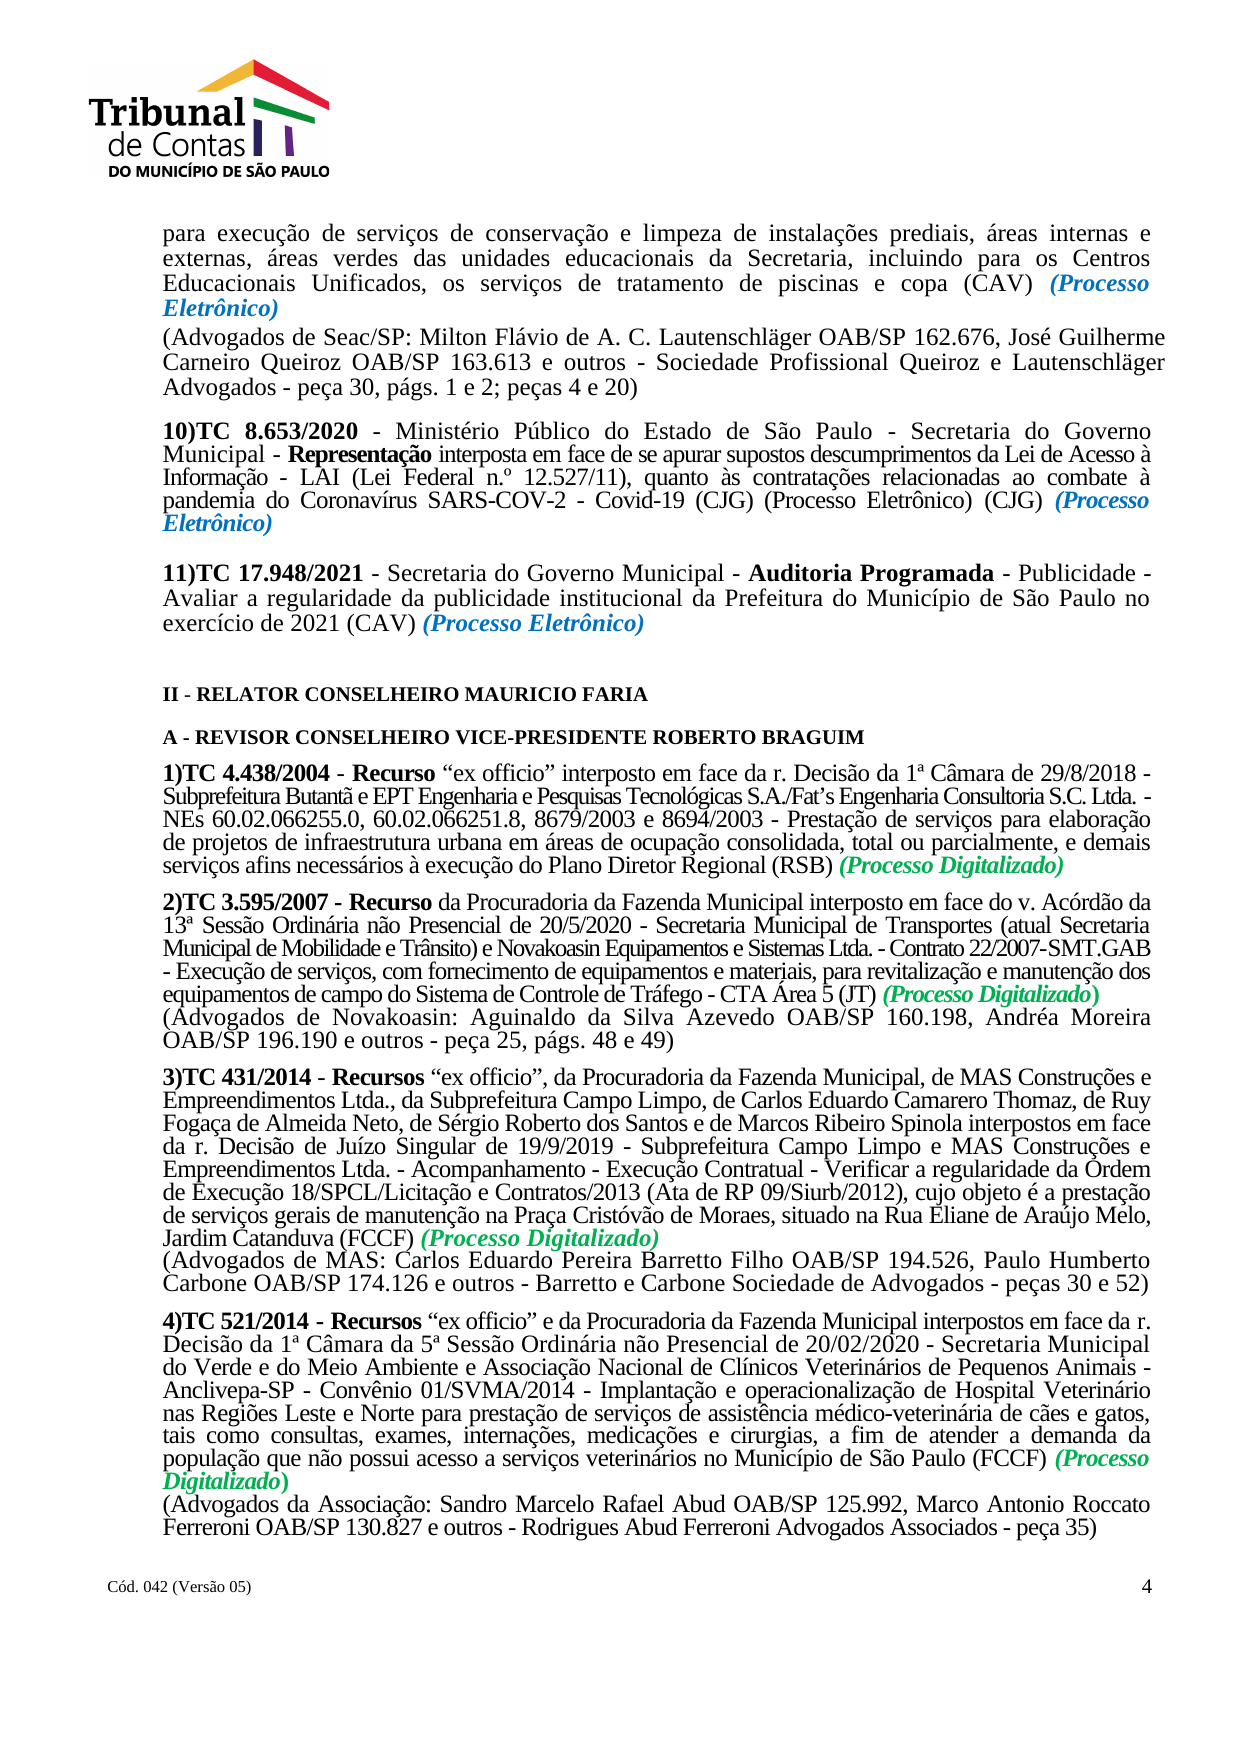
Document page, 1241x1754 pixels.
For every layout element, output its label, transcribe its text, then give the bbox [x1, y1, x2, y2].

text 4)TC 521/2014 - Recursos “ex officio” e da Procuradoria da Fazenda Municipal interpostos em face da r. Decisão da 1ª Câmara da 5ª Sessão Ordinária não Presencial de 20/02/2020 - Secretaria Municipal do Verde e do Meio Ambiente e Associação Nacional de Clínicos Veterinários de Pequenos Animais - Anclivepa-SP - Convênio 01/SVMA/2014 - Implantação e operacionalização de Hospital Veterinário nas Regiões Leste e Norte para prestação de serviços de assistência médico-veterinária de cães e gatos, tais como consultas, exames, internações, medicações e cirurgias, a fim de atender a demanda da população que não possui acesso a serviços veterinários no Município de São Paulo (FCCF) (Processo Digitalizado) [162, 1311, 1152, 1494]
text 11)TC 17.948/2021 - Secretaria do Governo Municipal - Auditoria Programada - Publicidade - Avaliar a regularidade da publicidade institucional da Prefeitura do Município de São Paulo no exercício de 2021 (CAV) (Processo Eletrônico) [162, 561, 1152, 636]
picture [88, 59, 330, 177]
text 2)TC 3.595/2007 - Recurso da Procuradoria da Fazenda Municipal interposto em face do v. Acórdão da 13ª Sessão Ordinária não Presencial de 20/5/2020 - Secretaria Municipal de Transportes (atual Secretaria Municipal de Mobilidade e Trânsito) e Novakoasin Equipamentos e Sistemas Ltda. - Contrato 22/2007-SMT.GAB - Execução de serviços, com fornecimento de equipamentos e materiais, para revitalização e manutenção dos equipamentos de campo do Sistema de Controle de Tráfego - CTA Área 5 (JT) (Processo Digitalizado) [162, 892, 1152, 1007]
text (Advogados de Seac/SP: Milton Flávio de A. C. Lautenschläger OAB/SP 162.676, José Guilherme Carneiro Queiroz OAB/SP 163.613 e outros - Sociedade Profissional Queiroz e Lautenschläger Advogados - peça 30, págs. 1 e 2; peças 4 e 20) [162, 326, 1166, 401]
text II - RELATOR CONSELHEIRO MAURICIO FARIA [162, 686, 1152, 705]
text 3)TC 431/2014 - Recursos “ex officio”, da Procuradoria da Fazenda Municipal, de MAS Construções e Empreendimentos Ltda., da Subprefeitura Campo Limpo, de Carlos Eduardo Camarero Thomaz, de Ruy Fogaça de Almeida Neto, de Sérgio Roberto dos Santos e de Marcos Ribeiro Spinola interpostos em face da r. Decisão de Juízo Singular de 19/9/2019 - Subprefeitura Campo Limpo e MAS Construções e Empreendimentos Ltda. - Acompanhamento - Execução Contratual - Verificar a regularidade da Ordem de Execução 18/SPCL/Licitação e Contratos/2013 (Ata de RP 09/Siurb/2012), cujo objeto é a prestação de serviços gerais de manutenção na Praça Cristóvão de Moraes, situado na Rua Eliane de Araújo Melo, Jardim Catanduva (FCCF) (Processo Digitalizado) [162, 1067, 1152, 1251]
text (Advogados de MAS: Carlos Eduardo Pereira Barretto Filho OAB/SP 194.526, Paulo Humberto Carbone OAB/SP 174.126 e outros - Barretto e Carbone Sociedade de Advogados - peças 30 e 52) [162, 1251, 1152, 1296]
text 10)TC 8.653/2020 - Ministério Público do Estado de São Paulo - Secretaria do Governo Municipal - Representação interposta em face de se apurar supostos descumprimentos da Lei de Acesso à Informação - LAI (Lei Federal n.º 12.527/11), quanto às contratações relacionadas ao combate à pandemia do Coronavírus SARS-COV-2 - Covid-19 (CJG) (Processo Eletrônico) (CJG) (Processo Eletrônico) [162, 421, 1152, 536]
text A - REVISOR CONSELHEIRO VICE-PRESIDENTE ROBERTO BRAGUIM [162, 730, 1152, 748]
text 1)TC 4.438/2004 - Recurso “ex officio” interposto em face da r. Decisão da 1ª Câmara de 29/8/2018 - Subprefeitura Butantã e EPT Engenharia e Pesquisas Tecnológicas S.A./Fat’s Engenharia Consultoria S.C. Ltda. - NEs 60.02.066255.0, 60.02.066251.8, 8679/2003 e 8694/2003 - Prestação de serviços para elaboração de projetos de infraestrutura urbana em áreas de ocupação consolidada, total ou parcialmente, e demais serviços afins necessários à execução do Plano Diretor Regional (RSB) (Processo Digitalizado) [162, 763, 1152, 878]
text (Advogados da Associação: Sandro Marcelo Rafael Abud OAB/SP 125.992, Marco Antonio Roccato Ferreroni OAB/SP 130.827 e outros - Rodrigues Abud Ferreroni Advogados Associados - peça 35) [162, 1494, 1152, 1540]
text (Advogados de Novakoasin: Aguinaldo da Silva Azevedo OAB/SP 160.198, Andréa Moreira OAB/SP 196.190 e outros - peça 25, págs. 48 e 49) [162, 1007, 1152, 1053]
